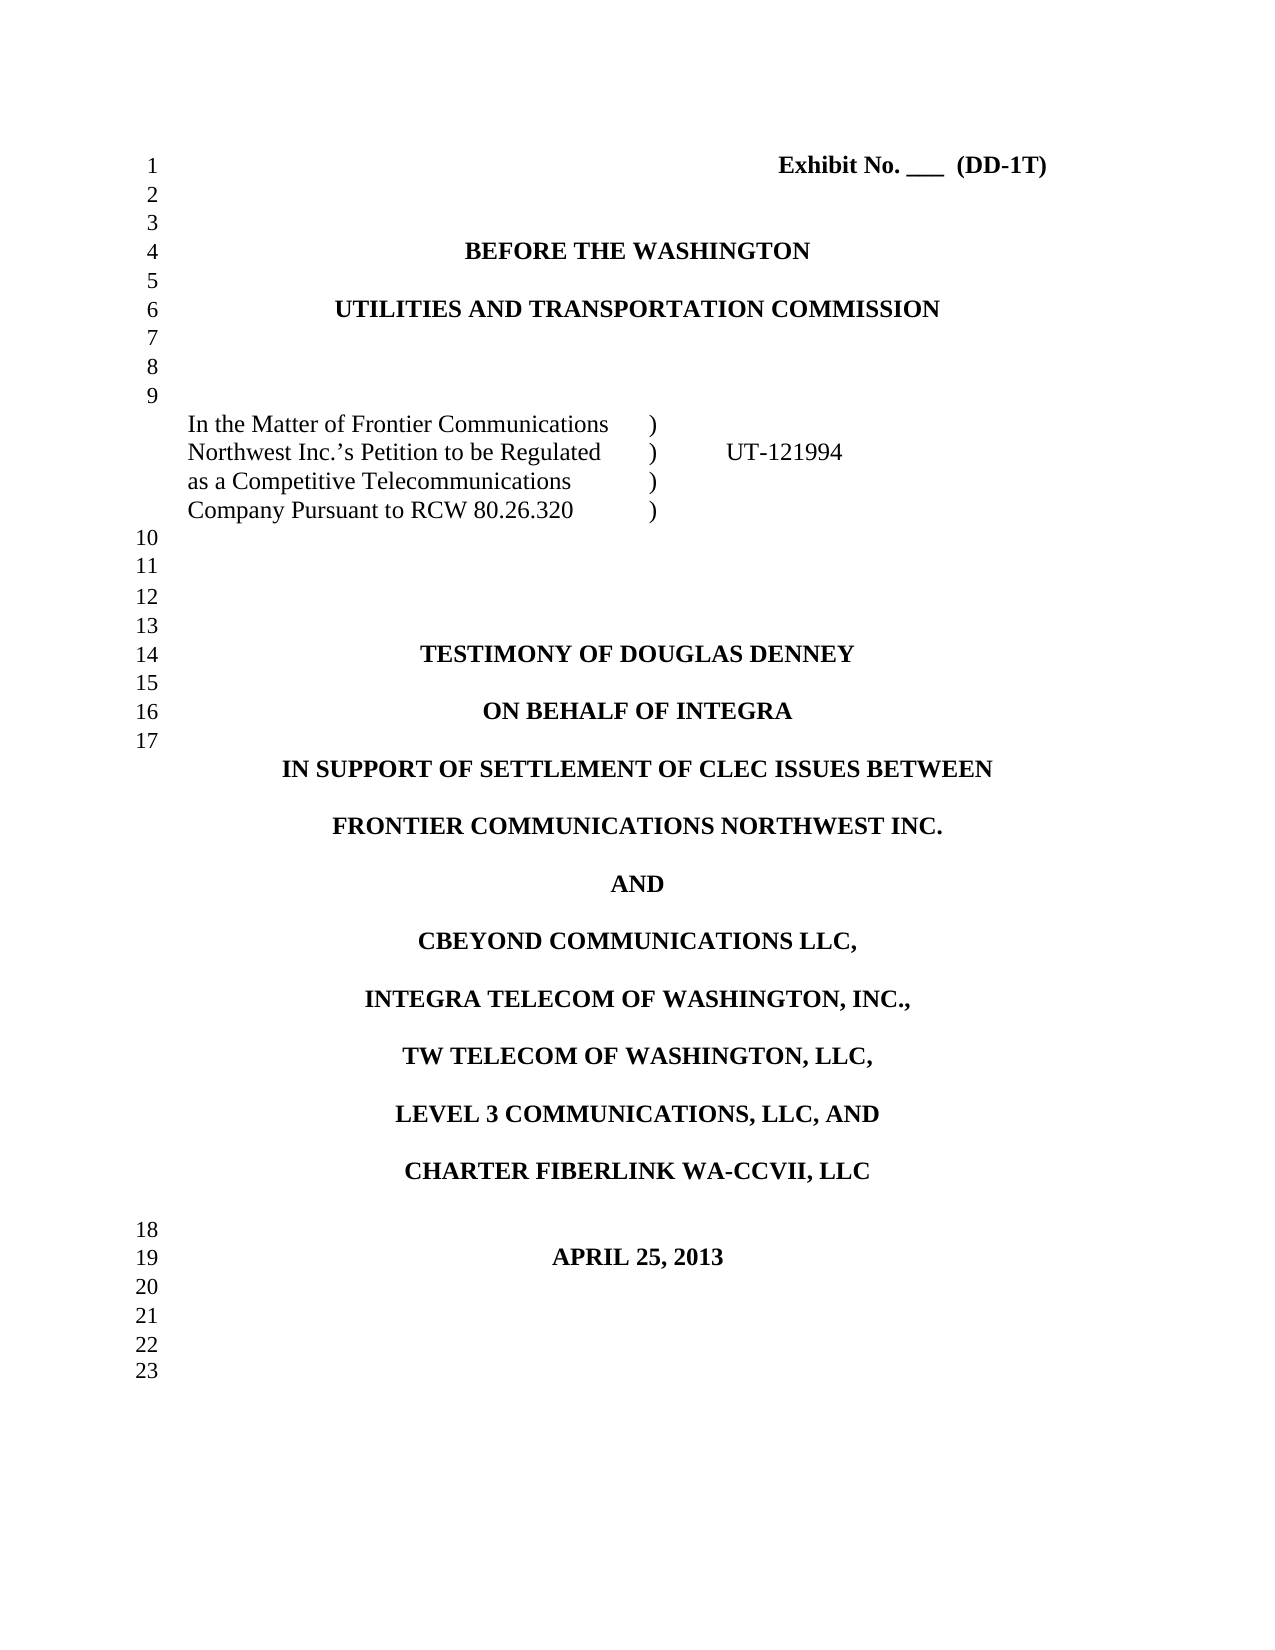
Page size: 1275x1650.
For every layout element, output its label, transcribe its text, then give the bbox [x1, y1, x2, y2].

text TESTIMONY OF DOUGLAS DENNEY [187, 639, 1087, 667]
text IN SUPPORT OF SETTLEMENT OF CLEC ISSUES BETWEEN [187, 754, 1087, 782]
text TW TELECOM OF WASHINGTON, LLC, [187, 1041, 1087, 1070]
text UTILITIES AND TRANSPORTATION COMMISSION [187, 294, 1087, 322]
text INTEGRA TELECOM OF WASHINGTON, INC., [187, 984, 1087, 1012]
text CHARTER FIBERLINK WA-CCVII, LLC [187, 1156, 1087, 1185]
text LEVEL 3 COMMUNICATIONS, LLC, AND [187, 1099, 1087, 1127]
text APRIL 25, 2013 [187, 1242, 1087, 1271]
text Exhibit No. ___ (DD-1T) [187, 150, 1086, 179]
text AND [187, 869, 1087, 897]
text ON BEHALF OF INTEGRA [187, 696, 1087, 725]
text BEFORE THE WASHINGTON [187, 236, 1087, 265]
table_header In the Matter of Frontier Communications Northwest Inc.’s Petition to be Regulated as a Competitive Telecommunications Company Pursuant to RCW 80.26.320 [176, 409, 637, 524]
table_header ) ) UT-121994 ) ) [638, 409, 1099, 524]
text CBEYOND COMMUNICATIONS LLC, [187, 926, 1087, 955]
text FRONTIER COMMUNICATIONS NORTHWEST INC. [187, 811, 1087, 840]
